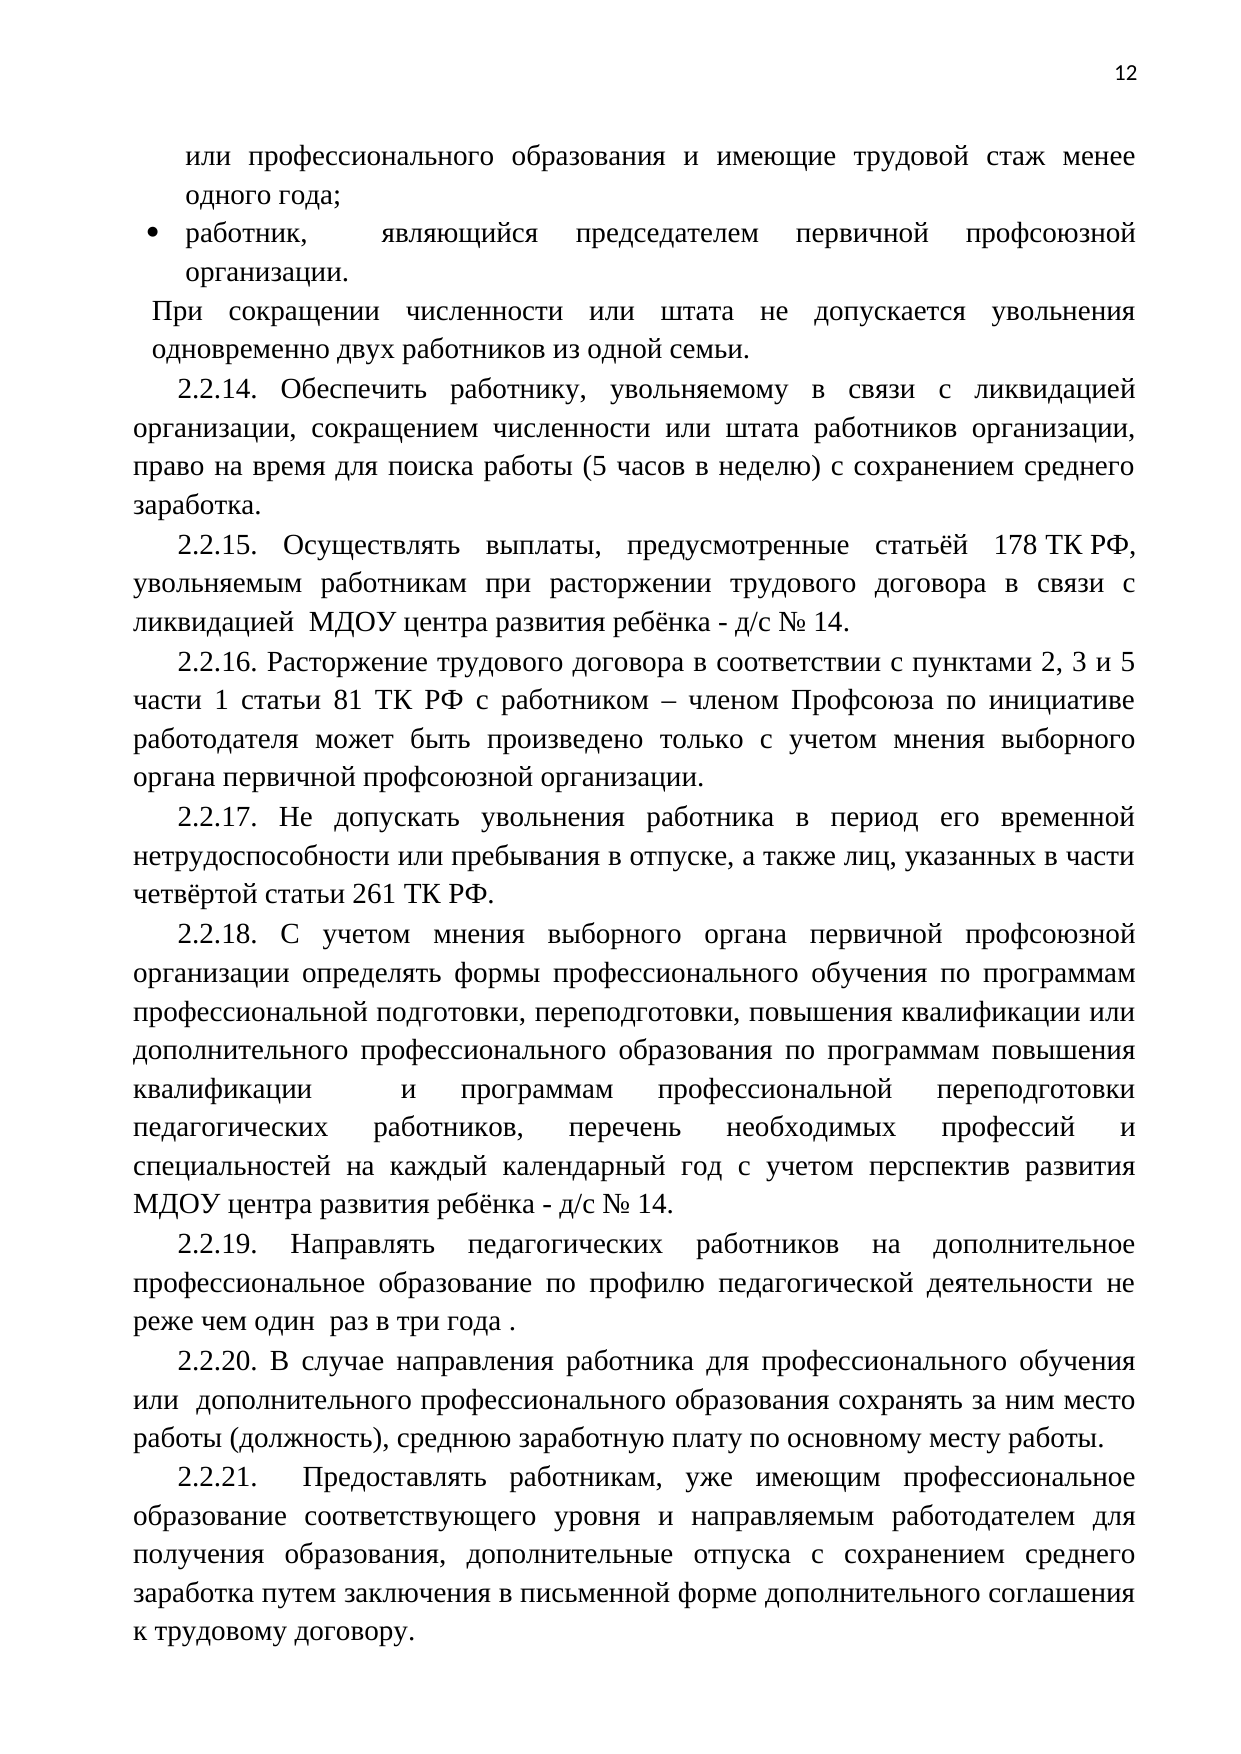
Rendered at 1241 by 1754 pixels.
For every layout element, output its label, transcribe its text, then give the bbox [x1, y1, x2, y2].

text 2.2.20. В случае направления работника для профессионального обучения или дополнительного профессионального образования сохранять за ним место работы (должность), среднюю заработную плату по основному месту работы. [133, 1343, 1136, 1454]
text 2.2.18. С учетом мнения выборного органа первичной профсоюзной организации определять формы профессионального обучения по программам профессиональной подготовки, переподготовки, повышения квалификации или дополнительного профессионального образования по программам повышения квалификации и программам профессиональной переподготовки педагогических работников, перечень необходимых профессий и специальностей на каждый календарный год с учетом перспектив развития МДОУ центра развития ребёнка - д/с № 14. [133, 917, 1136, 1220]
list работник, являющийся председателем первичной профсоюзной организации. [148, 216, 1136, 288]
text 2.2.19. Направлять педагогических работников на дополнительное профессиональное образование по профилю педагогической деятельности не реже чем один раз в три года . [133, 1226, 1136, 1337]
text 2.2.17. Не допускать увольнения работника в период его временной нетрудоспособности или пребывания в отпуске, а также лиц, указанных в части четвёртой статьи 261 ТК РФ. [133, 799, 1136, 910]
text 2.2.15. Осуществлять выплаты, предусмотренные статьёй 178 ТК РФ, увольняемым работникам при расторжении трудового договора в связи с ликвидацией МДОУ центра развития ребёнка - д/с № 14. [133, 527, 1136, 637]
text 2.2.16. Расторжение трудового договора в соответствии с пунктами 2, 3 и 5 части 1 статьи 81 ТК РФ с работником – членом Профсоюза по инициативе работодателя может быть произведено только с учетом мнения выборного органа первичной профсоюзной организации. [133, 644, 1136, 793]
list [148, 138, 1136, 211]
text 2.2.14. Обеспечить работнику, увольняемому в связи с ликвидацией организации, сокращением численности или штата работников организации, право на время для поиска работы (5 часов в неделю) с сохранением среднего заработка. [133, 371, 1136, 520]
text 2.2.21. Предоставлять работникам, уже имеющим профессиональное образование соответствующего уровня и направляемым работодателем для получения образования, дополнительные отпуска с сохранением среднего заработка путем заключения в письменной форме дополнительного соглашения к трудовому договору. [133, 1459, 1136, 1647]
text При сокращении численности или штата не допускается увольнения одновременно двух работников из одной семьи. [152, 293, 1136, 365]
